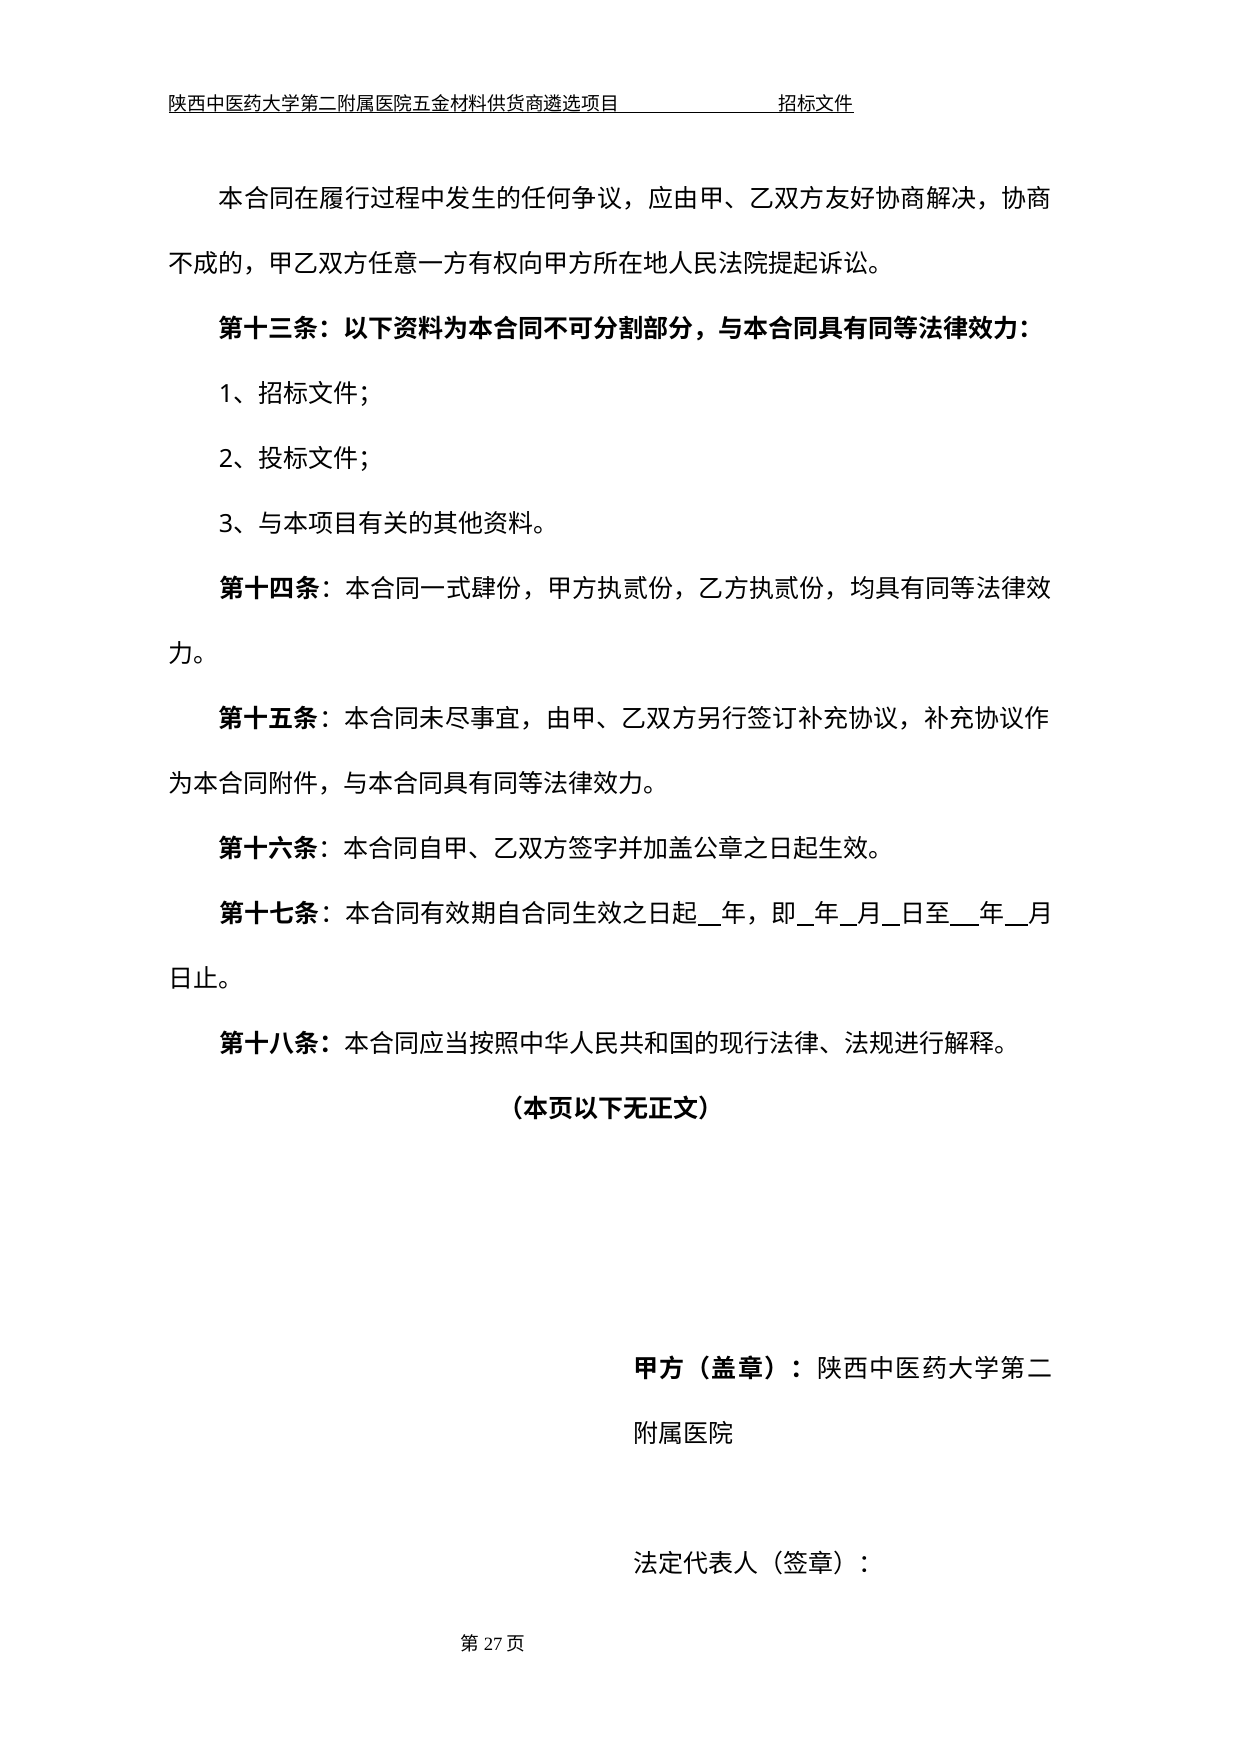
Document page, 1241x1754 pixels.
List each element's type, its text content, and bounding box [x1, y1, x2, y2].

text 本合同在履行过程中发生的任何争议，应由甲、乙双方友好协商解决，协商不成的，甲乙双方任意一方有权向甲方所在地人民法院提起诉讼。 [169, 164, 1053, 294]
text 第十七条：本合同有效期自合同生效之日起 年，即 年 月 日至 年 月 日止。 [169, 879, 1053, 1009]
text 第十八条：本合同应当按照中华人民共和国的现行法律、法规进行解释。 [169, 1009, 1053, 1074]
text 1、招标文件； [169, 359, 1053, 424]
text 第十四条：本合同一式肆份，甲方执贰份，乙方执贰份，均具有同等法律效力。 [169, 554, 1053, 684]
text 2、投标文件； [169, 424, 1053, 489]
text 第十五条：本合同未尽事宜，由甲、乙双方另行签订补充协议，补充协议作为本合同附件，与本合同具有同等法律效力。 [169, 684, 1053, 814]
text 第十六条：本合同自甲、乙双方签字并加盖公章之日起生效。 [169, 814, 1053, 879]
text 第十三条：以下资料为本合同不可分割部分，与本合同具有同等法律效力： [169, 294, 1053, 359]
text 3、与本项目有关的其他资料。 [169, 489, 1053, 554]
text 法定代表人（签章）： [633, 1529, 1053, 1594]
text 甲方（盖章）：陕西中医药大学第二附属医院 [633, 1334, 1053, 1464]
text （本页以下无正文） [169, 1074, 1053, 1139]
